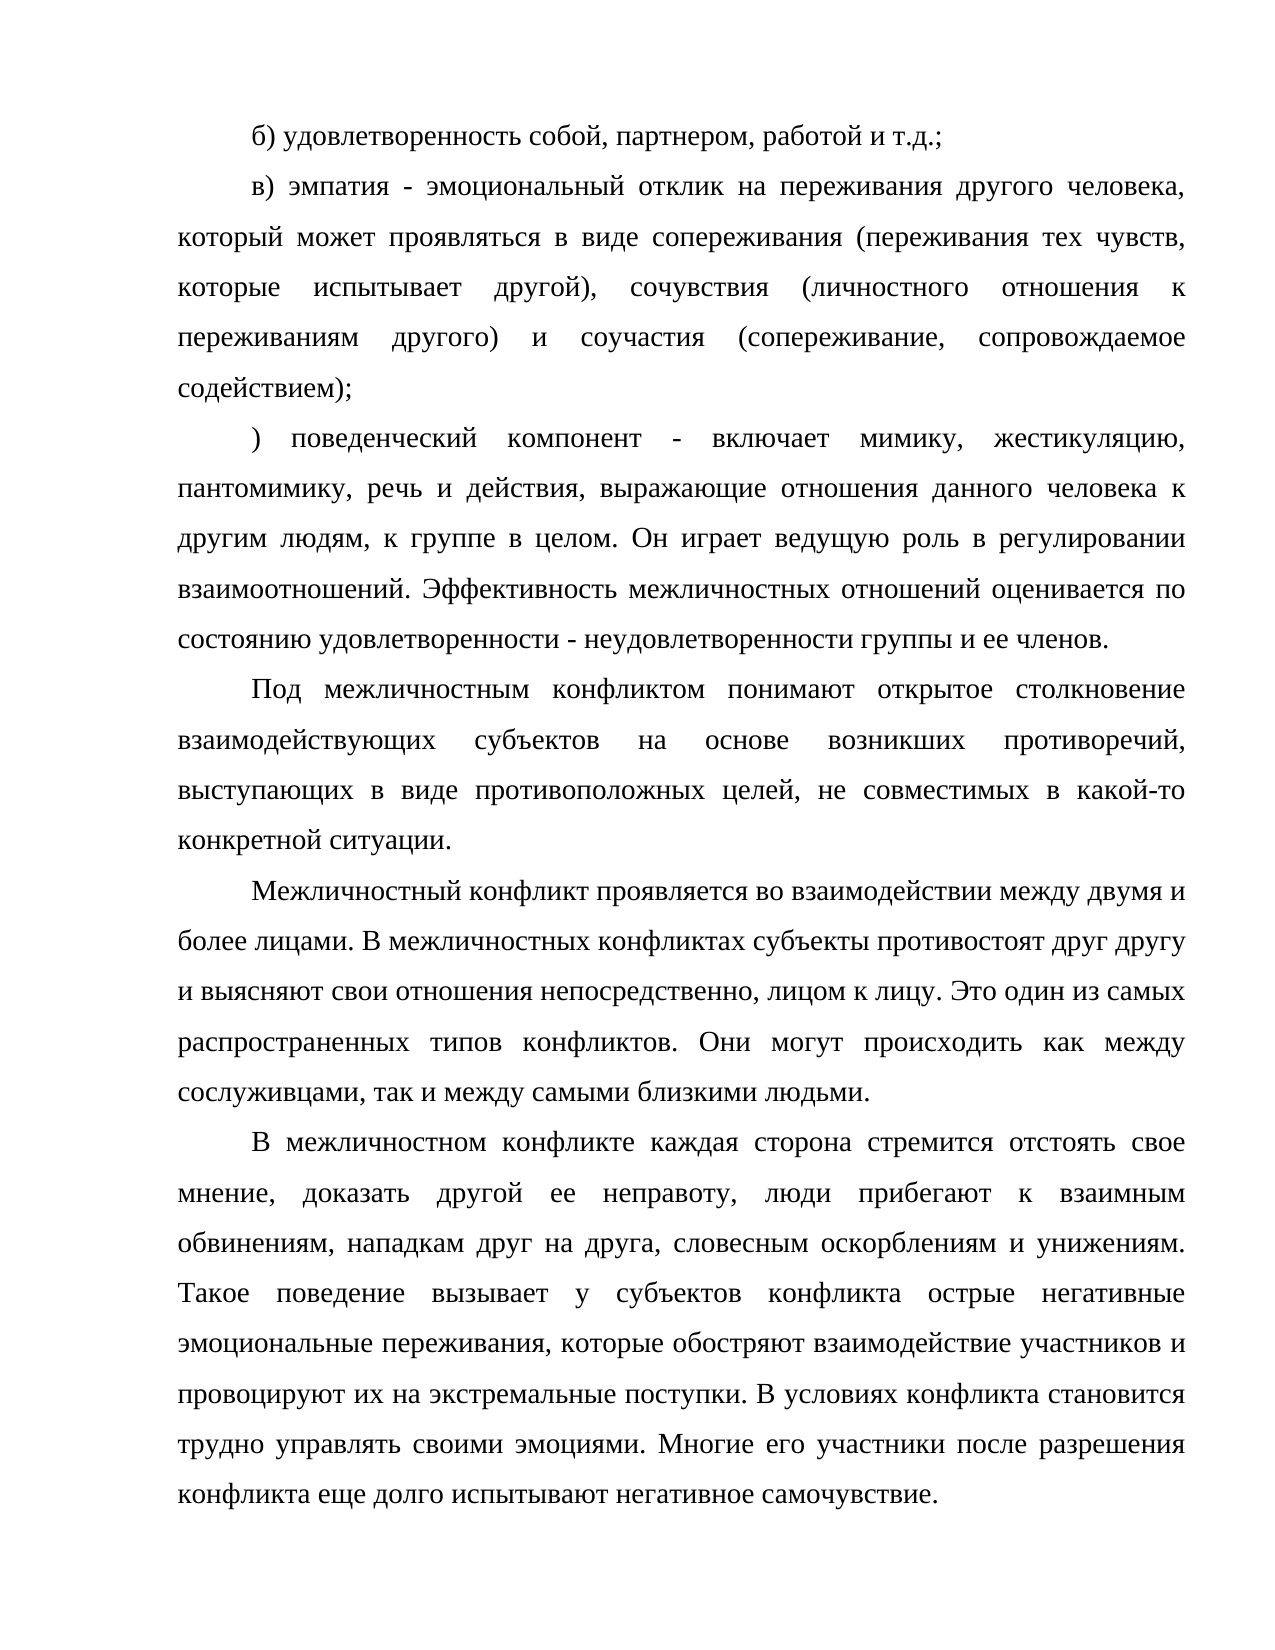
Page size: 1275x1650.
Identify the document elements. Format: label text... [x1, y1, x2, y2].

text Под межличностным конфликтом понимают открытое столкновение взаимодействующих субъектов на основе возникших противоречий, выступающих в виде противоположных целей, не совместимых в какой-то конкретной ситуации. [177, 672, 1186, 856]
text В межличностном конфликте каждая сторона стремится отстоять свое мнение, доказать другой ее неправоту, люди прибегают к взаимным обвинениям, нападкам друг на друга, словесным оскорблениям и унижениям. Такое поведение вызывает у субъектов конфликта острые негативные эмоциональные переживания, которые обостряют взаимодействие участников и провоцируют их на экстремальные поступки. В условиях конфликта становится трудно управлять своими эмоциями. Многие его участники после разрешения конфликта еще долго испытывают негативное самочувствие. [177, 1124, 1186, 1510]
text в) эмпатия - эмоциональный отклик на переживания другого человека, который может проявляться в виде сопереживания (переживания тех чувств, которые испытывает другой), сочувствия (личностного отношения к переживаниям другого) и соучастия (сопереживание, сопровождаемое содействием); [177, 168, 1186, 403]
text Межличностный конфликт проявляется во взаимодействии между двумя и более лицами. В межличностных конфликтах субъекты противостоят друг другу и выясняют свои отношения непосредственно, лицом к лицу. Это один из самых распространенных типов конфликтов. Они могут происходить как между сослуживцами, так и между самыми близкими людьми. [177, 873, 1186, 1108]
text б) удовлетворенность собой, партнером, работой и т.д.; [177, 118, 1186, 152]
text ) поведенческий компонент - включает мимику, жестикуляцию, пантомимику, речь и действия, выражающие отношения данного человека к другим людям, к группе в целом. Он играет ведущую роль в регулировании взаимоотношений. Эффективность межличностных отношений оценивается по состоянию удовлетворенности - неудовлетворенности группы и ее членов. [177, 420, 1186, 655]
